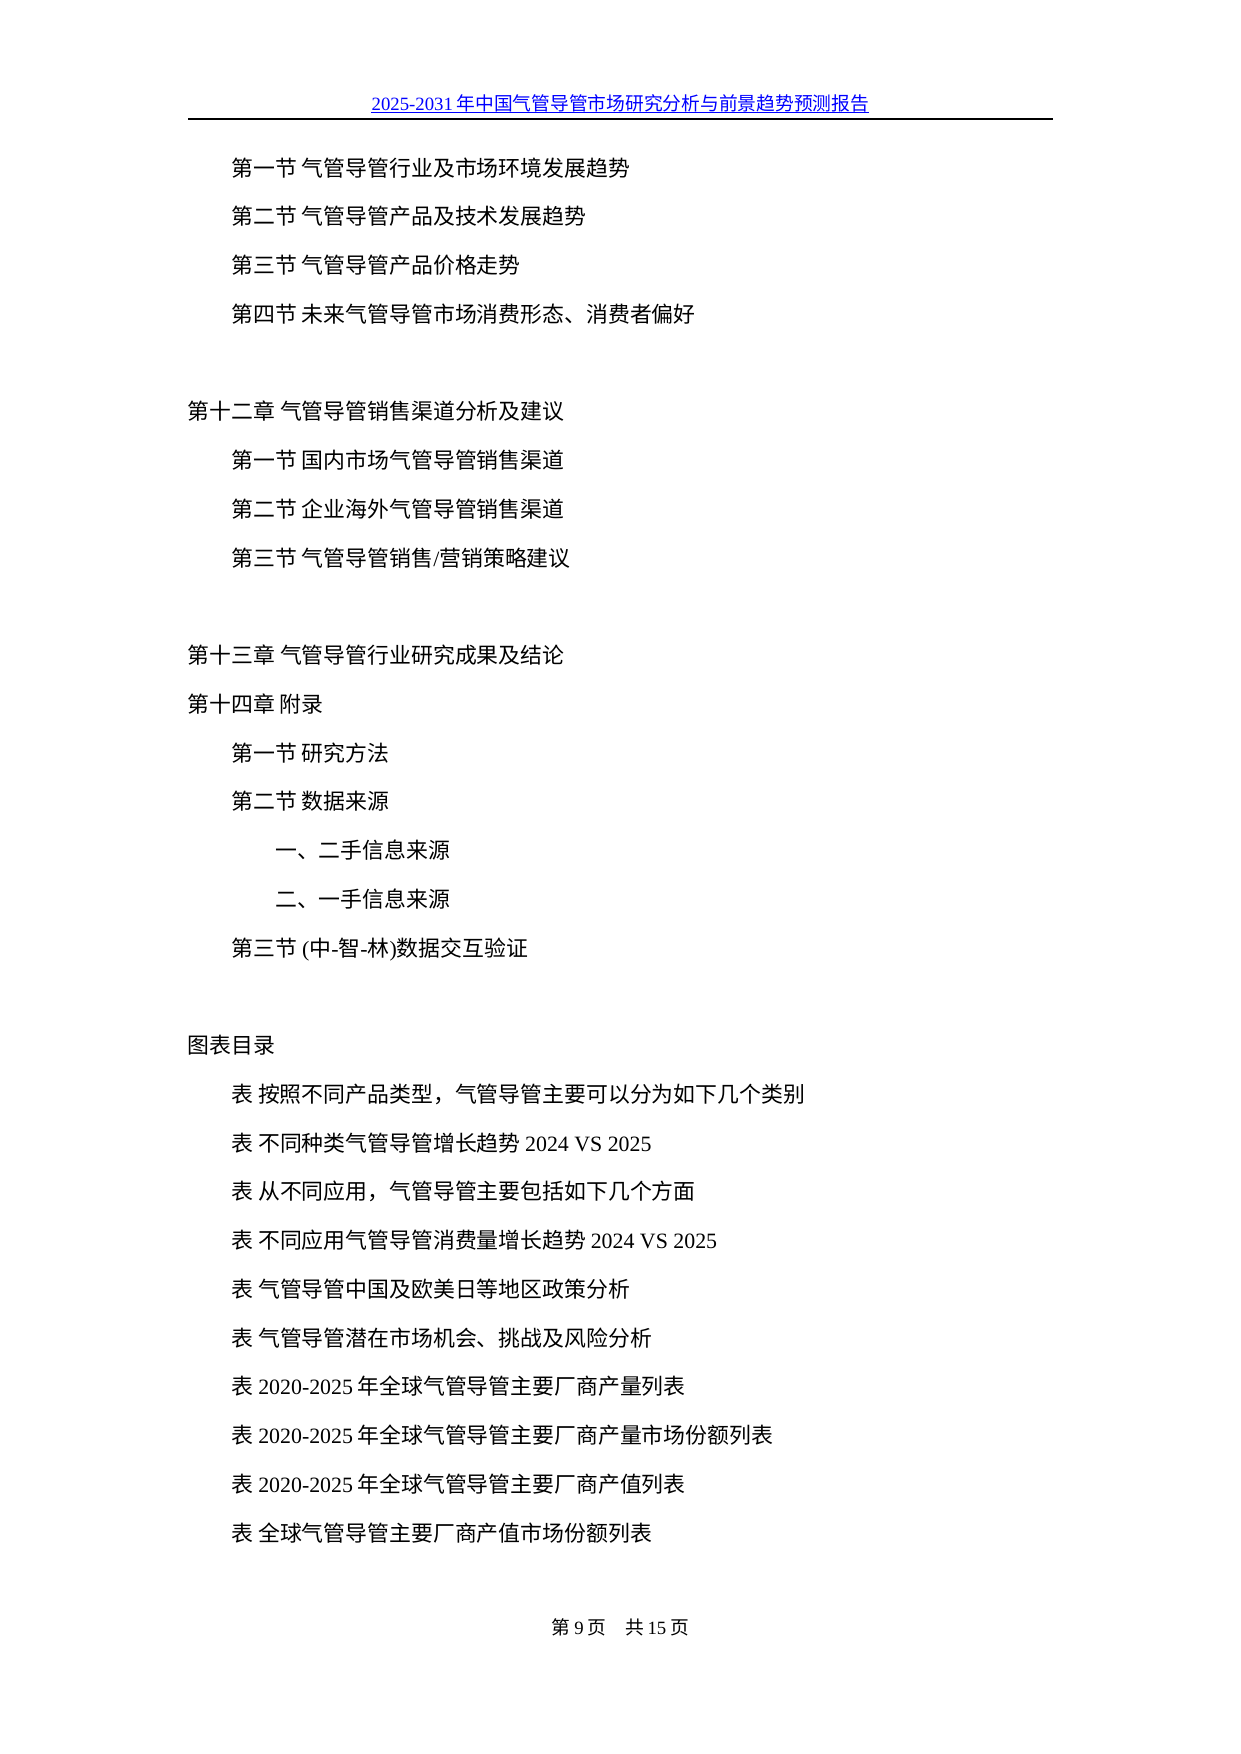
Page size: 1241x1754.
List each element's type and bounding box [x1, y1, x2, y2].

text [187, 150, 1053, 1548]
